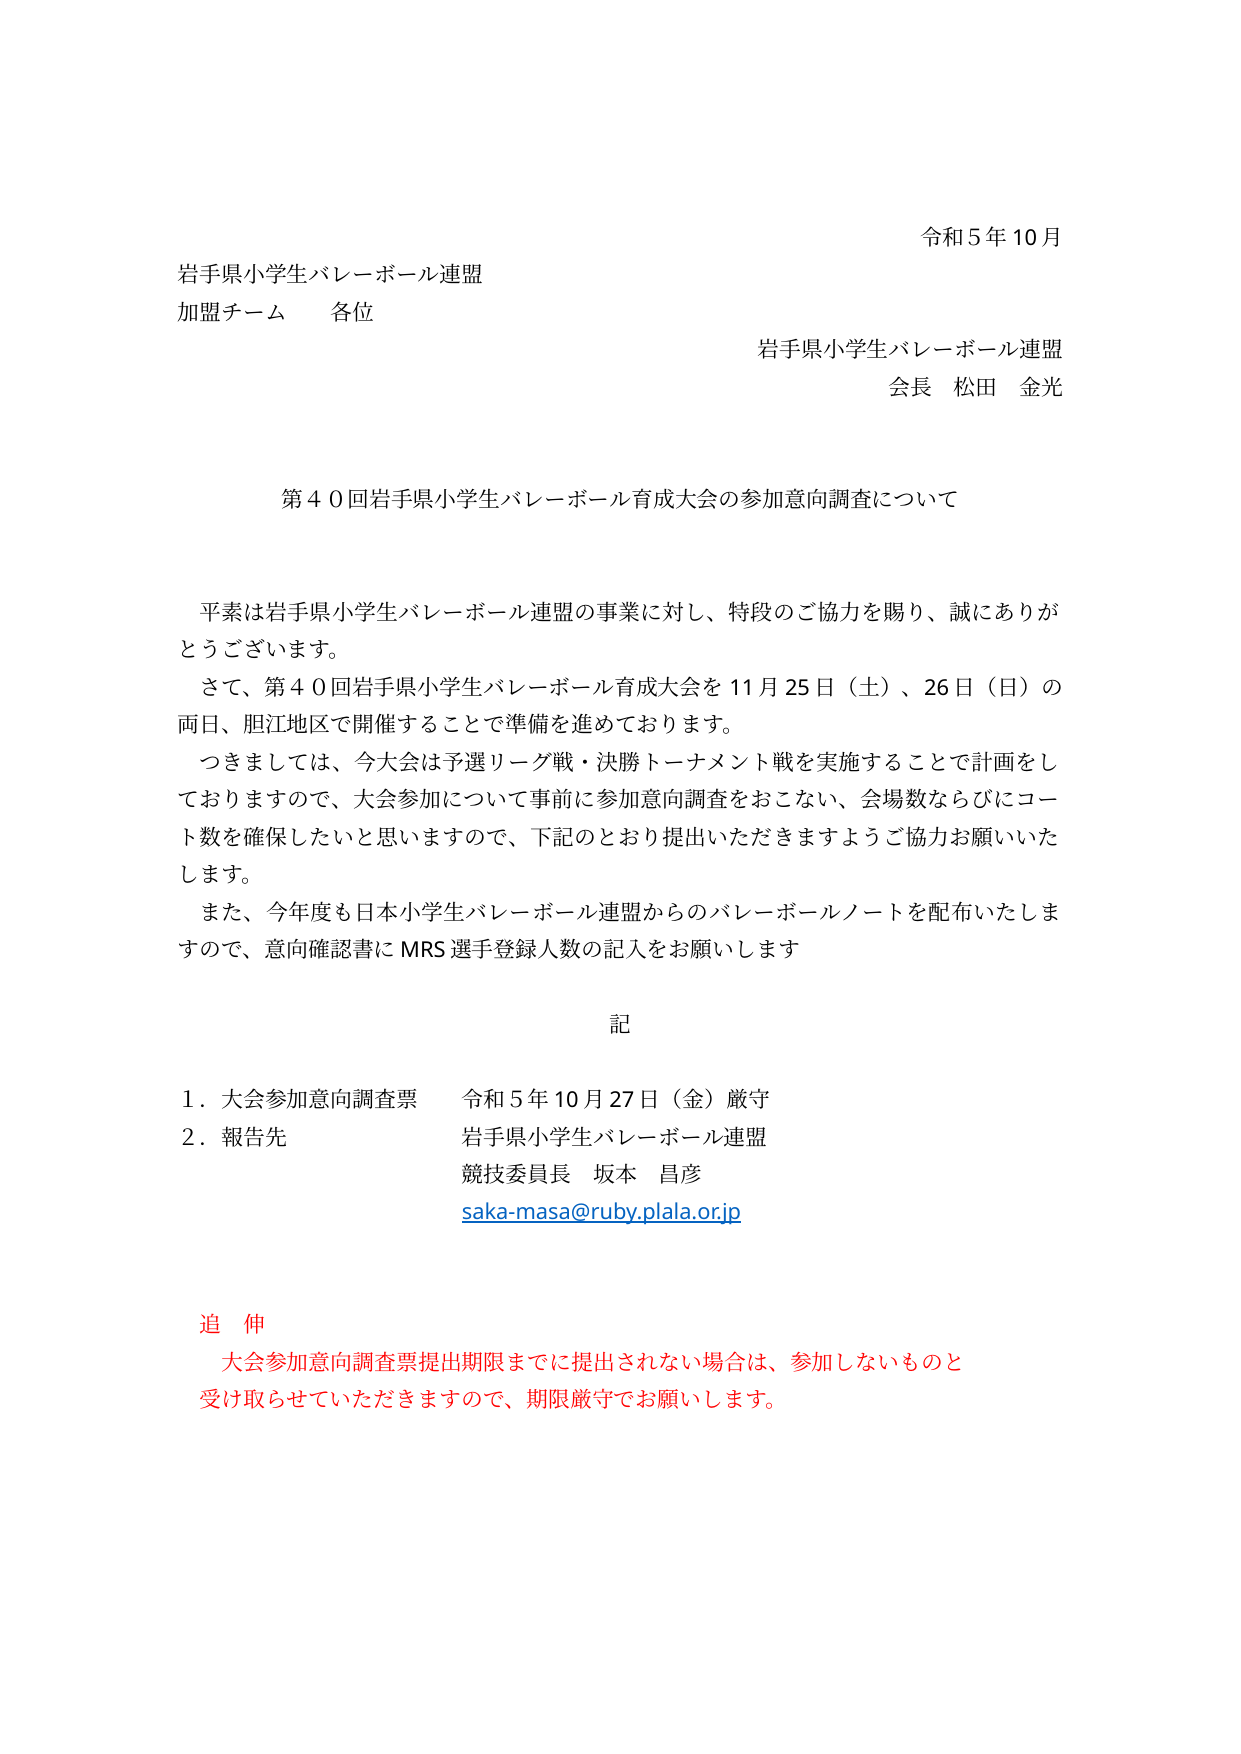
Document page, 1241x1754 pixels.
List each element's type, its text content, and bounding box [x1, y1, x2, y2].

text 岩手県小学生バレーボール連盟 [177, 329, 1063, 367]
text つきましては、今大会は予選リーグ戦・決勝トーナメント戦を実施することで計画をしておりますので、大会参加について事前に参加意向調査をおこない、会場数ならびにコート数を確保したいと思いますので、下記のとおり提出いただきますようご協力お願いいたします。 [177, 742, 1063, 892]
text さて、第４０回岩手県小学生バレーボール育成大会を11月25日（土）、26日（日）の両日、胆江地区で開催することで準備を進めております。 [177, 667, 1063, 742]
text 平素は岩手県小学生バレーボール連盟の事業に対し、特段のご協力を賜り、誠にありがとうございます。 [177, 592, 1063, 667]
subtitle 記 [177, 1004, 1063, 1042]
text 追 伸 [177, 1304, 1063, 1342]
text 受け取らせていただきますので、期限厳守でお願いします。 [177, 1379, 1063, 1417]
text 令和５年10月 [177, 217, 1063, 254]
text また、今年度も日本小学生バレーボール連盟からのバレーボールノートを配布いたしますので、意向確認書にMRS選手登録人数の記入をお願いします [177, 892, 1063, 967]
text saka-masa@ruby.plala.or.jp [177, 1192, 1063, 1229]
text ２．報告先 岩手県小学生バレーボール連盟 [177, 1117, 1063, 1154]
text 大会参加意向調査票提出期限までに提出されない場合は、参加しないものと [177, 1342, 1063, 1379]
text １．大会参加意向調査票 令和５年10月27日（金）厳守 [177, 1079, 1063, 1117]
text 会長 松田 金光 [177, 367, 1063, 404]
text 加盟チーム 各位 [177, 292, 1063, 329]
text 第４０回岩手県小学生バレーボール育成大会の参加意向調査について [177, 479, 1063, 517]
text 岩手県小学生バレーボール連盟 [177, 254, 1063, 292]
text 競技委員長 坂本 昌彦 [177, 1154, 1063, 1192]
